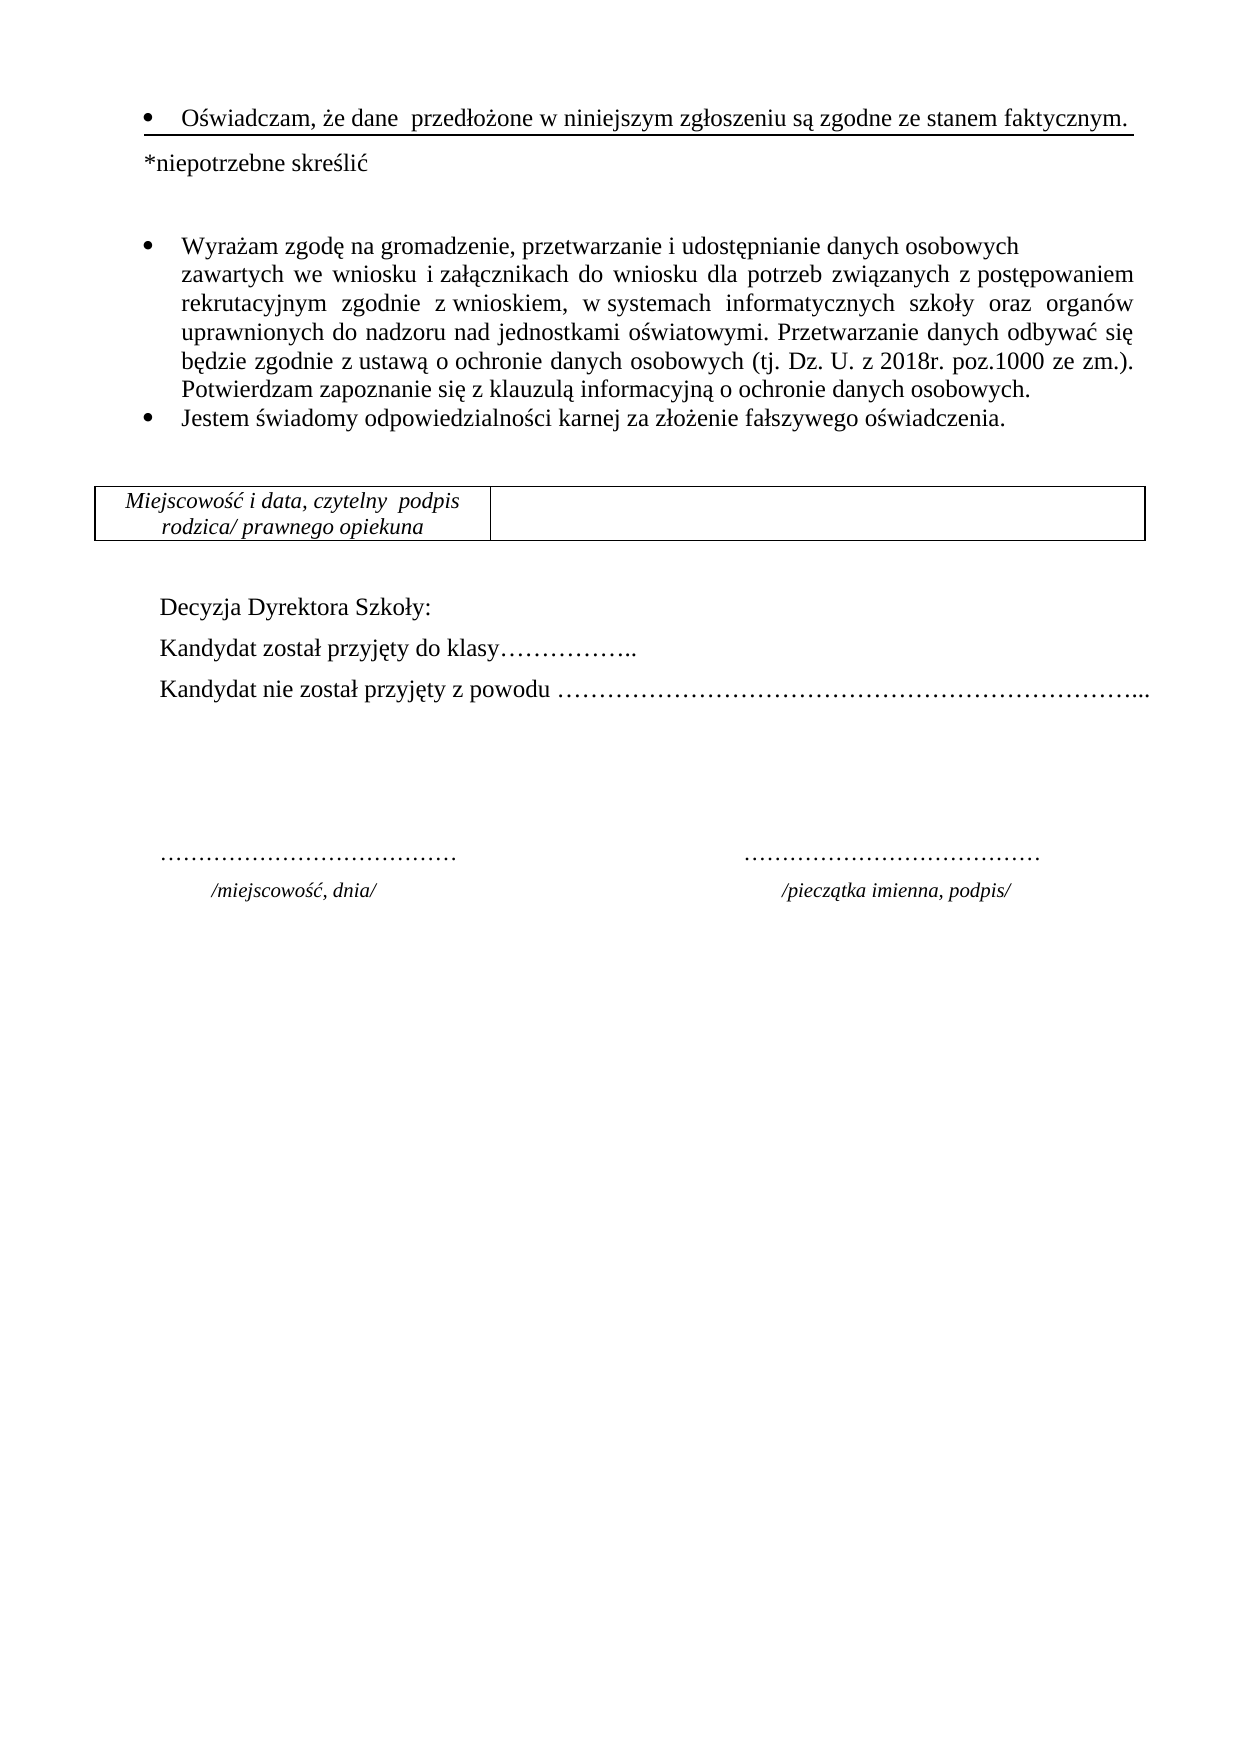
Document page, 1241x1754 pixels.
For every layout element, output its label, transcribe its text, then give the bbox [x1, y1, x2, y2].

list zawartych we wniosku i załącznikach do wniosku dla potrzeb związanych z postępowaniem rekrutacyjnym zgodnie z wnioskiem, w systemach informatycznych szkoły oraz organów uprawnionych do nadzoru nad jednostkami oświatowymi. Przetwarzanie danych odbywać się będzie zgodnie z ustawą o ochronie danych osobowych (tj. Dz. U. z 2018r. poz.1000 ze zm.). Potwierdzam zapoznanie się z klauzulą informacyjną o ochronie danych osobowych. [181, 259, 1134, 403]
list Wyrażam zgodę na gromadzenie, przetwarzanie i udostępnianie danych osobowych [144, 231, 1134, 259]
text Decyzja Dyrektora Szkoły: [136, 592, 1134, 621]
text ………………………………… ………………………………… [136, 839, 1134, 866]
text Kandydat nie został przyjęty z powodu ……………………………………………………………... [136, 674, 1169, 703]
text *niepotrzebne skreślić [144, 148, 1134, 177]
text /miejscowość, dnia/ /pieczątka imienna, podpis/ [136, 878, 1134, 902]
text Kandydat został przyjęty do klasy…………….. [136, 633, 1134, 662]
table_header Miejscowość i data, czytelny podpis rodzica/ prawnego opiekuna [96, 487, 490, 539]
table_header [491, 487, 1144, 539]
list Oświadczam, że dane przedłożone w niniejszym zgłoszeniu są zgodne ze stanem faktycznym. [144, 103, 1134, 134]
list Jestem świadomy odpowiedzialności karnej za złożenie fałszywego oświadczenia. [144, 403, 1134, 432]
